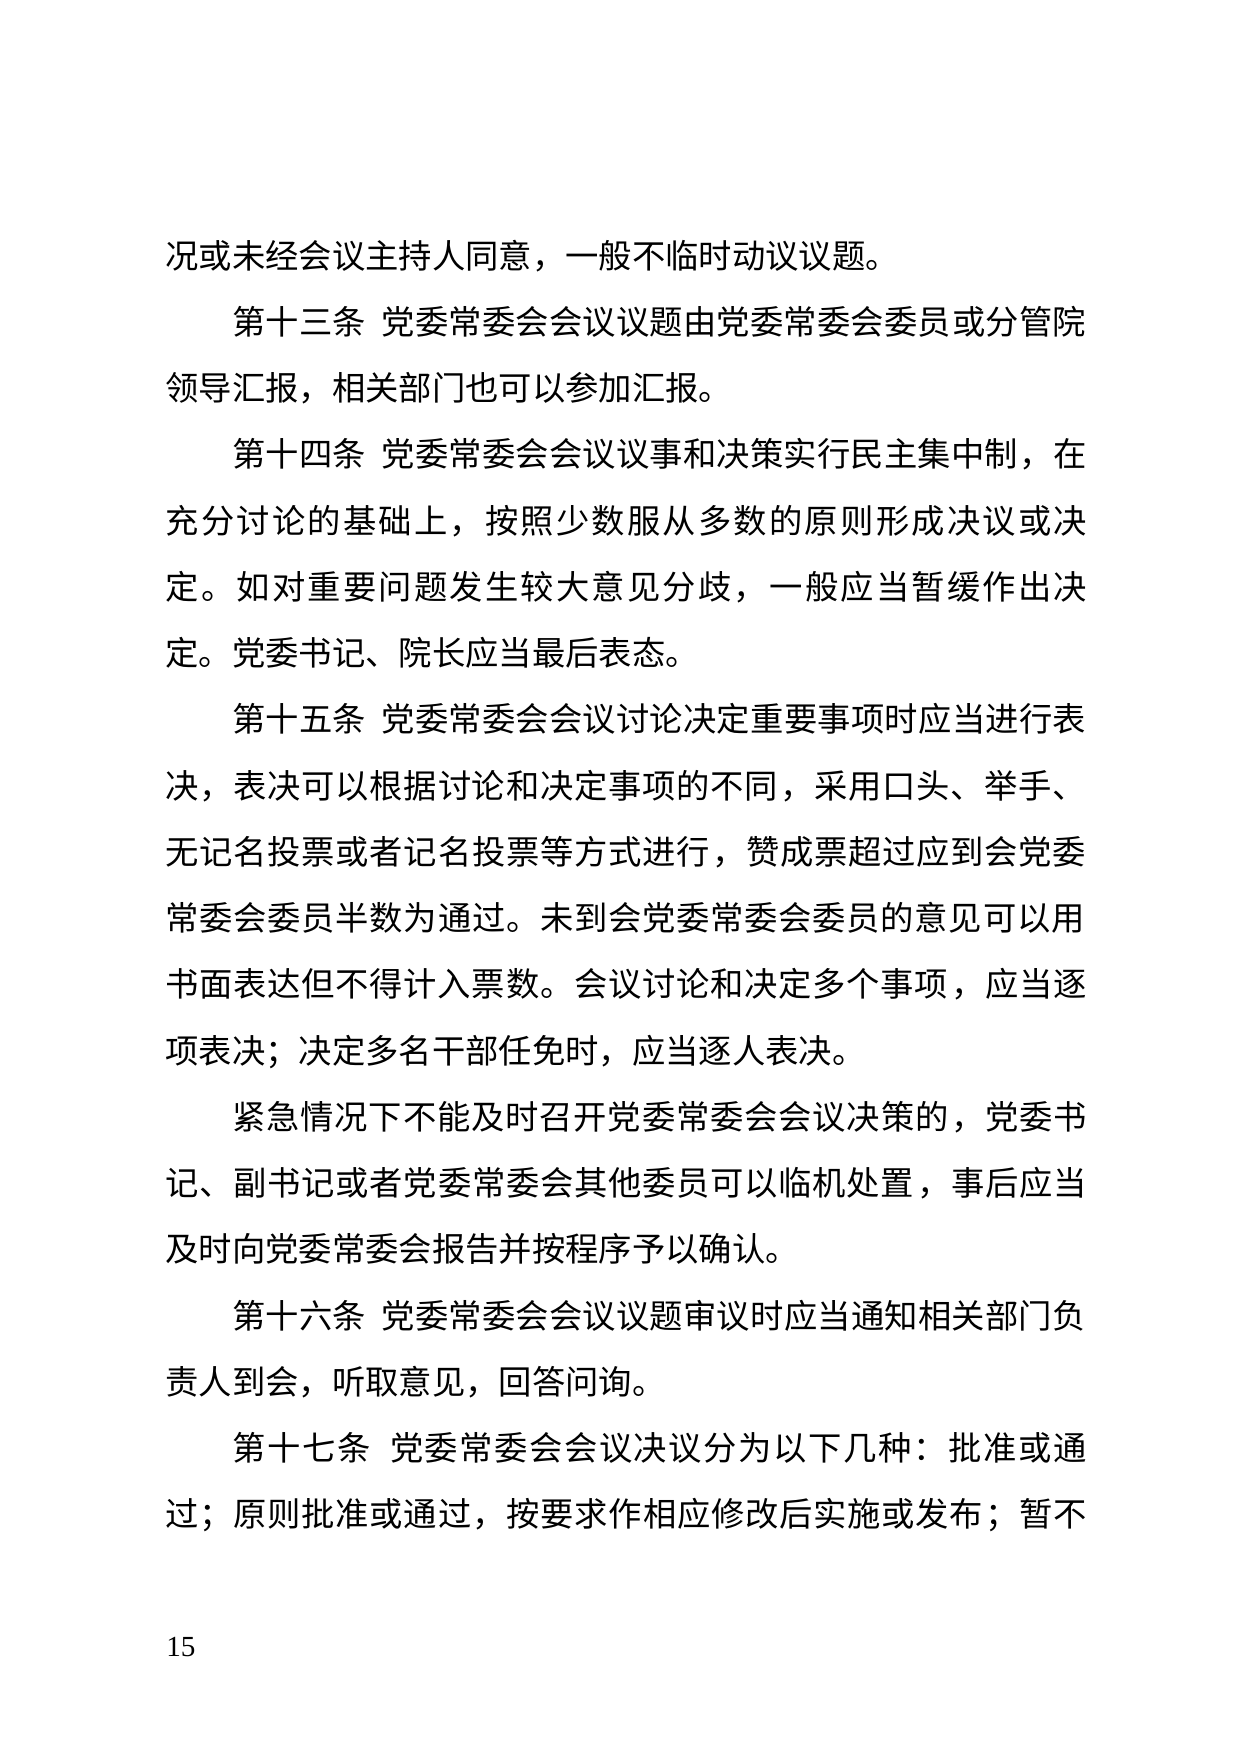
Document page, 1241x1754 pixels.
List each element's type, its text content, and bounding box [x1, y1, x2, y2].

text 第十三条 党委常委会会议议题由党委常委会委员或分管院领导汇报，相关部门也可以参加汇报。 [165, 287, 1087, 419]
text 第十五条 党委常委会会议讨论决定重要事项时应当进行表决，表决可以根据讨论和决定事项的不同，采用口头、举手、无记名投票或者记名投票等方式进行，赞成票超过应到会党委常委会委员半数为通过。未到会党委常委会委员的意见可以用书面表达但不得计入票数。会议讨论和决定多个事项，应当逐项表决；决定多名干部任免时，应当逐人表决。 [165, 684, 1087, 1082]
text 紧急情况下不能及时召开党委常委会会议决策的，党委书记、副书记或者党委常委会其他委员可以临机处置，事后应当及时向党委常委会报告并按程序予以确认。 [165, 1082, 1087, 1280]
text 第十六条 党委常委会会议议题审议时应当通知相关部门负责人到会，听取意见，回答问询。 [165, 1280, 1087, 1413]
text 第十四条 党委常委会会议议事和决策实行民主集中制，在充分讨论的基础上，按照少数服从多数的原则形成决议或决定。如对重要问题发生较大意见分歧，一般应当暂缓作出决定。党委书记、院长应当最后表态。 [165, 419, 1087, 684]
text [165, 220, 1087, 287]
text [165, 1413, 1087, 1545]
